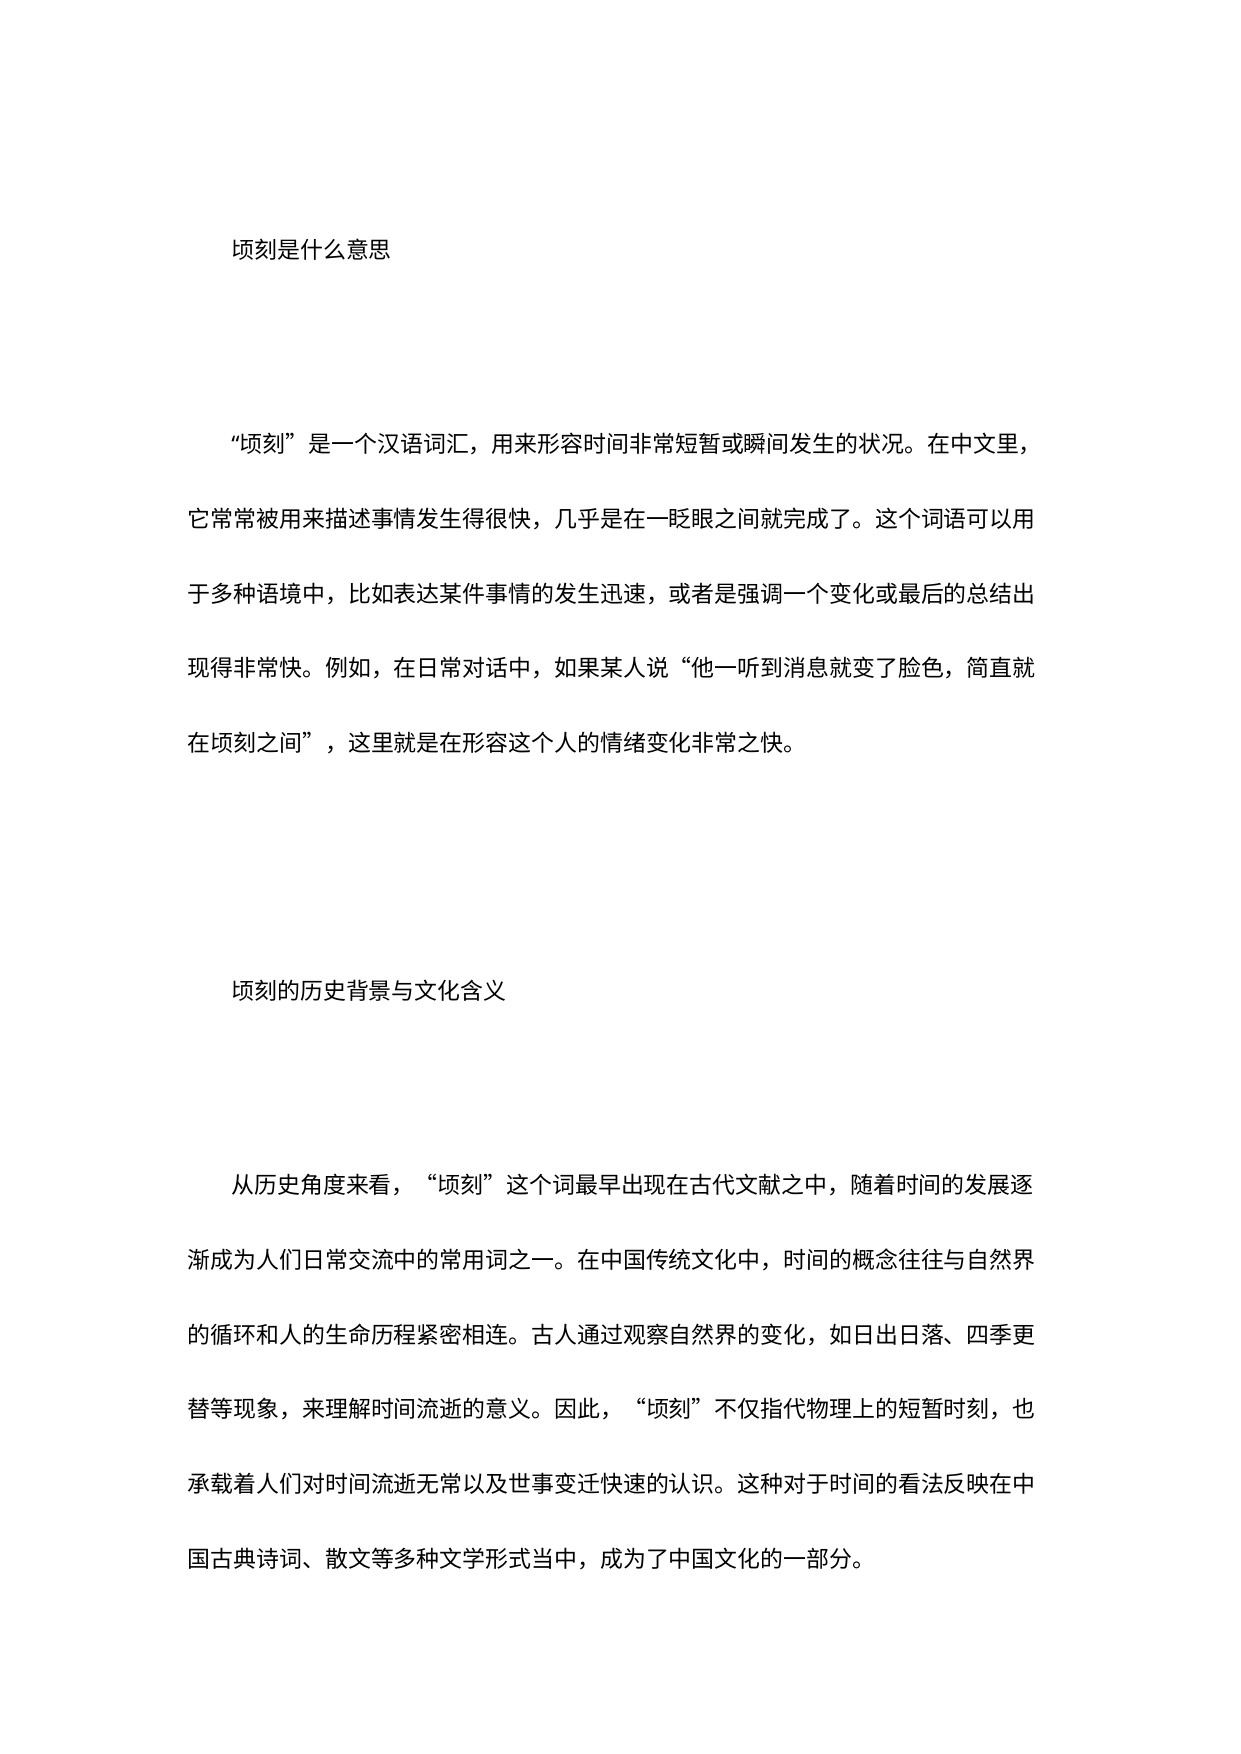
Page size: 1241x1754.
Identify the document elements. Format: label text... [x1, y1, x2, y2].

text 顷刻的历史背景与文化含义 [187, 957, 1053, 1022]
text 从历史角度来看，“顷刻”这个词最早出现在古代文献之中，随着时间的发展逐渐成为人们日常交流中的常用词之一。在中国传统文化中，时间的概念往往与自然界的循环和人的生命历程紧密相连。古人通过观察自然界的变化，如日出日落、四季更替等现象，来理解时间流逝的意义。因此，“顷刻”不仅指代物理上的短暂时刻，也承载着人们对时间流逝无常以及世事变迁快速的认识。这种对于时间的看法反映在中国古典诗词、散文等多种文学形式当中，成为了中国文化的一部分。 [187, 1151, 1053, 1590]
text 顷刻是什么意思 [187, 216, 1053, 281]
text “顷刻”是一个汉语词汇，用来形容时间非常短暂或瞬间发生的状况。在中文里，它常常被用来描述事情发生得很快，几乎是在一眨眼之间就完成了。这个词语可以用于多种语境中，比如表达某件事情的发生迅速，或者是强调一个变化或最后的总结出现得非常快。例如，在日常对话中，如果某人说“他一听到消息就变了脸色，简直就在顷刻之间”，这里就是在形容这个人的情绪变化非常之快。 [187, 410, 1053, 774]
